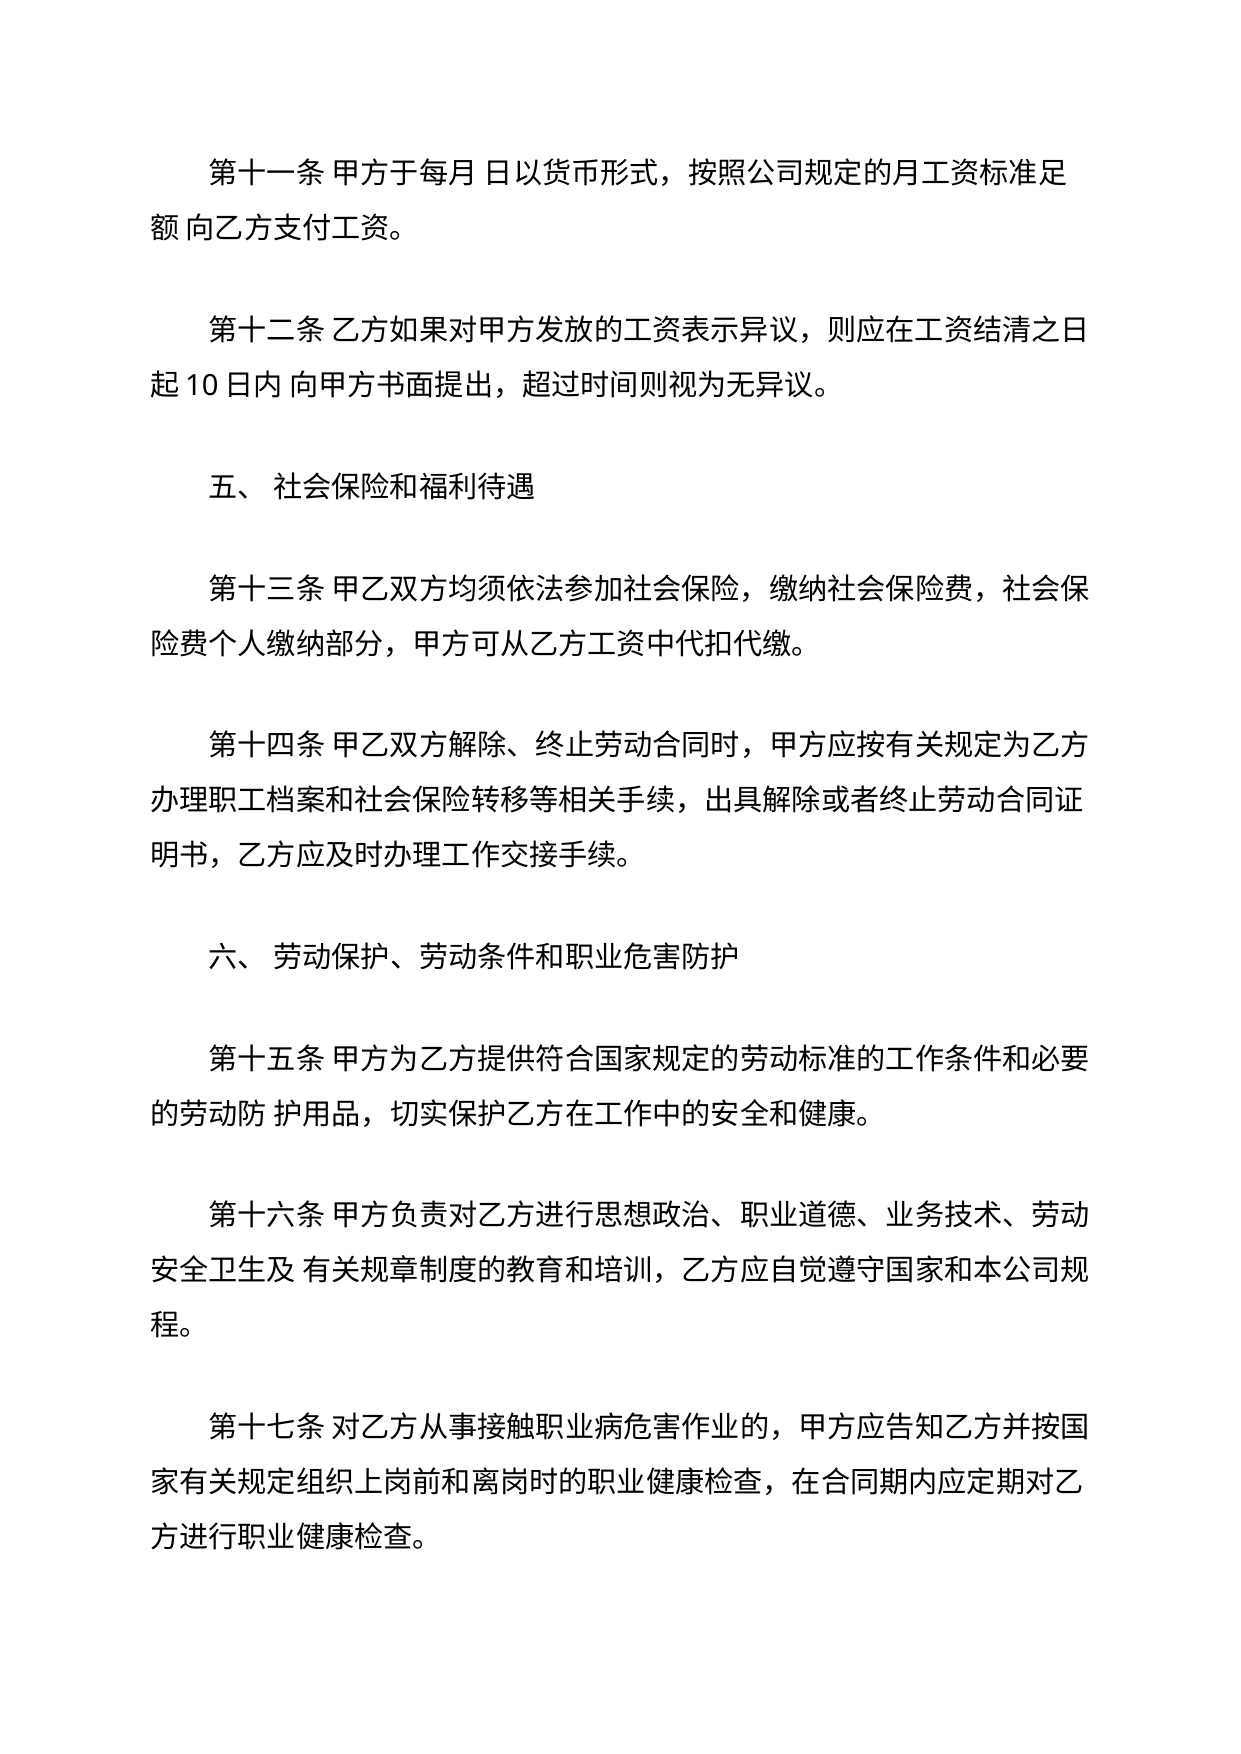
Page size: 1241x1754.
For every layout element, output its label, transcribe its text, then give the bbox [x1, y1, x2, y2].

text 第十六条 甲方负责对乙方进行思想政治、职业道德、业务技术、劳动安全卫生及 有关规章制度的教育和培训，乙方应自觉遵守国家和本公司规程。 [150, 1192, 1090, 1344]
text 六、 劳动保护、劳动条件和职业危害防护 [150, 933, 1090, 976]
text 第十七条 对乙方从事接触职业病危害作业的，甲方应告知乙方并按国家有关规定组织上岗前和离岗时的职业健康检查，在合同期内应定期对乙方进行职业健康检查。 [150, 1403, 1090, 1556]
text 第十一条 甲方于每月 日以货币形式，按照公司规定的月工资标准足额 向乙方支付工资。 [150, 150, 1090, 247]
text 第十四条 甲乙双方解除、终止劳动合同时，甲方应按有关规定为乙方办理职工档案和社会保险转移等相关手续，出具解除或者终止劳动合同证明书，乙方应及时办理工作交接手续。 [150, 722, 1090, 874]
text 第十五条 甲方为乙方提供符合国家规定的劳动标准的工作条件和必要的劳动防 护用品，切实保护乙方在工作中的安全和健康。 [150, 1035, 1090, 1132]
text 第十二条 乙方如果对甲方发放的工资表示异议，则应在工资结清之日起10日内 向甲方书面提出，超过时间则视为无异议。 [150, 307, 1090, 404]
text 五、 社会保险和福利待遇 [150, 463, 1090, 506]
text 第十三条 甲乙双方均须依法参加社会保险，缴纳社会保险费，社会保险费个人缴纳部分，甲方可从乙方工资中代扣代缴。 [150, 565, 1090, 662]
